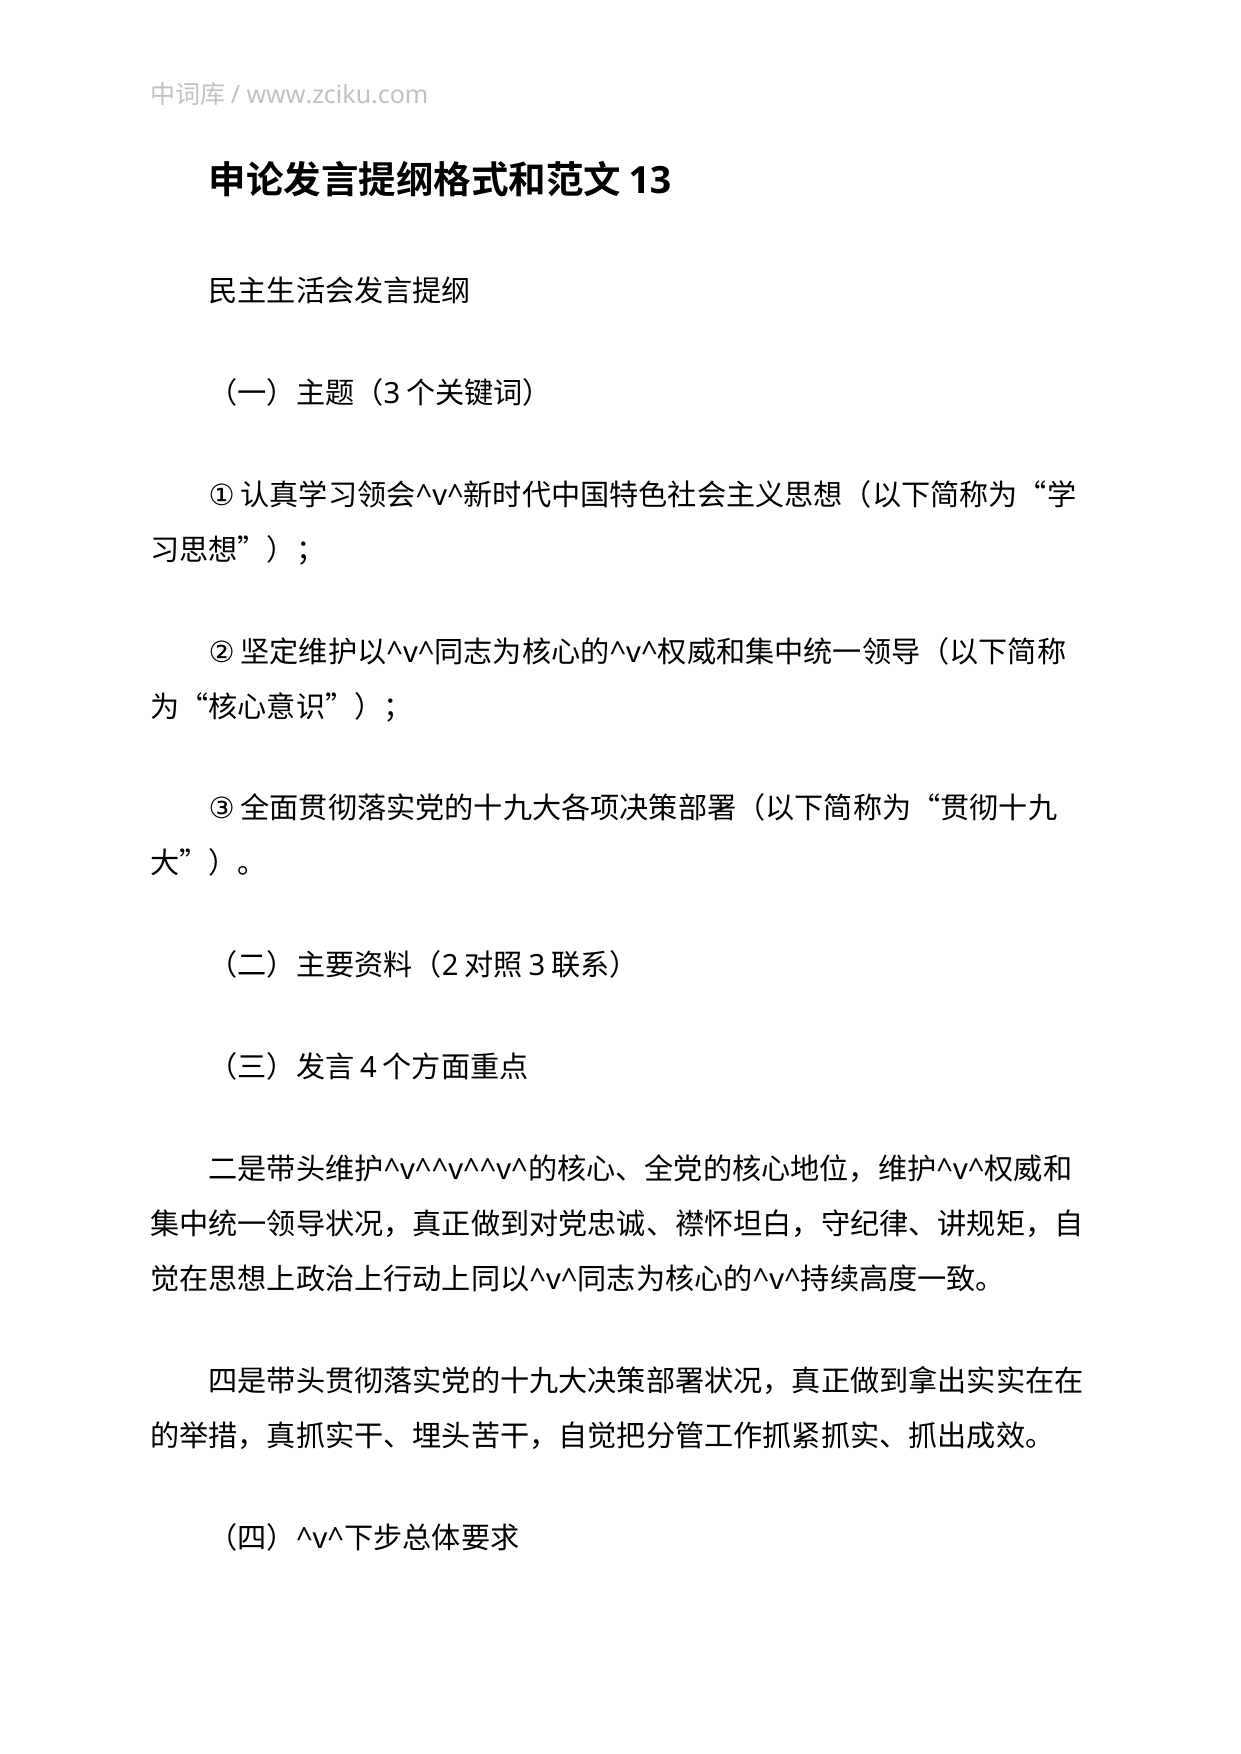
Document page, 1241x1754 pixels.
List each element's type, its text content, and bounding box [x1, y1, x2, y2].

text 二是带头维护^v^^v^^v^的核心、全党的核心地位，维护^v^权威和集中统一领导状况，真正做到对党忠诚、襟怀坦白，守纪律、讲规矩，自觉在思想上政治上行动上同以^v^同志为核心的^v^持续高度一致。 [150, 1146, 1090, 1298]
text 申论发言提纲格式和范文13 [150, 150, 1090, 204]
text （一）主题（3个关键词） [150, 369, 1090, 412]
text （四）^v^下步总体要求 [150, 1514, 1090, 1557]
text 四是带头贯彻落实党的十九大决策部署状况，真正做到拿出实实在在的举措，真抓实干、埋头苦干，自觉把分管工作抓紧抓实、抓出成效。 [150, 1357, 1090, 1455]
text （二）主要资料（2对照3联系） [150, 942, 1090, 984]
text 民主生活会发言提纲 [150, 268, 1090, 310]
text ③全面贯彻落实党的十九大各项决策部署（以下简称为“贯彻十九大”）。 [150, 785, 1090, 882]
text ②坚定维护以^v^同志为核心的^v^权威和集中统一领导（以下简称为“核心意识”）； [150, 628, 1090, 725]
text ①认真学习领会^v^新时代中国特色社会主义思想（以下简称为“学习思想”）； [150, 471, 1090, 569]
text （三）发言4个方面重点 [150, 1044, 1090, 1086]
